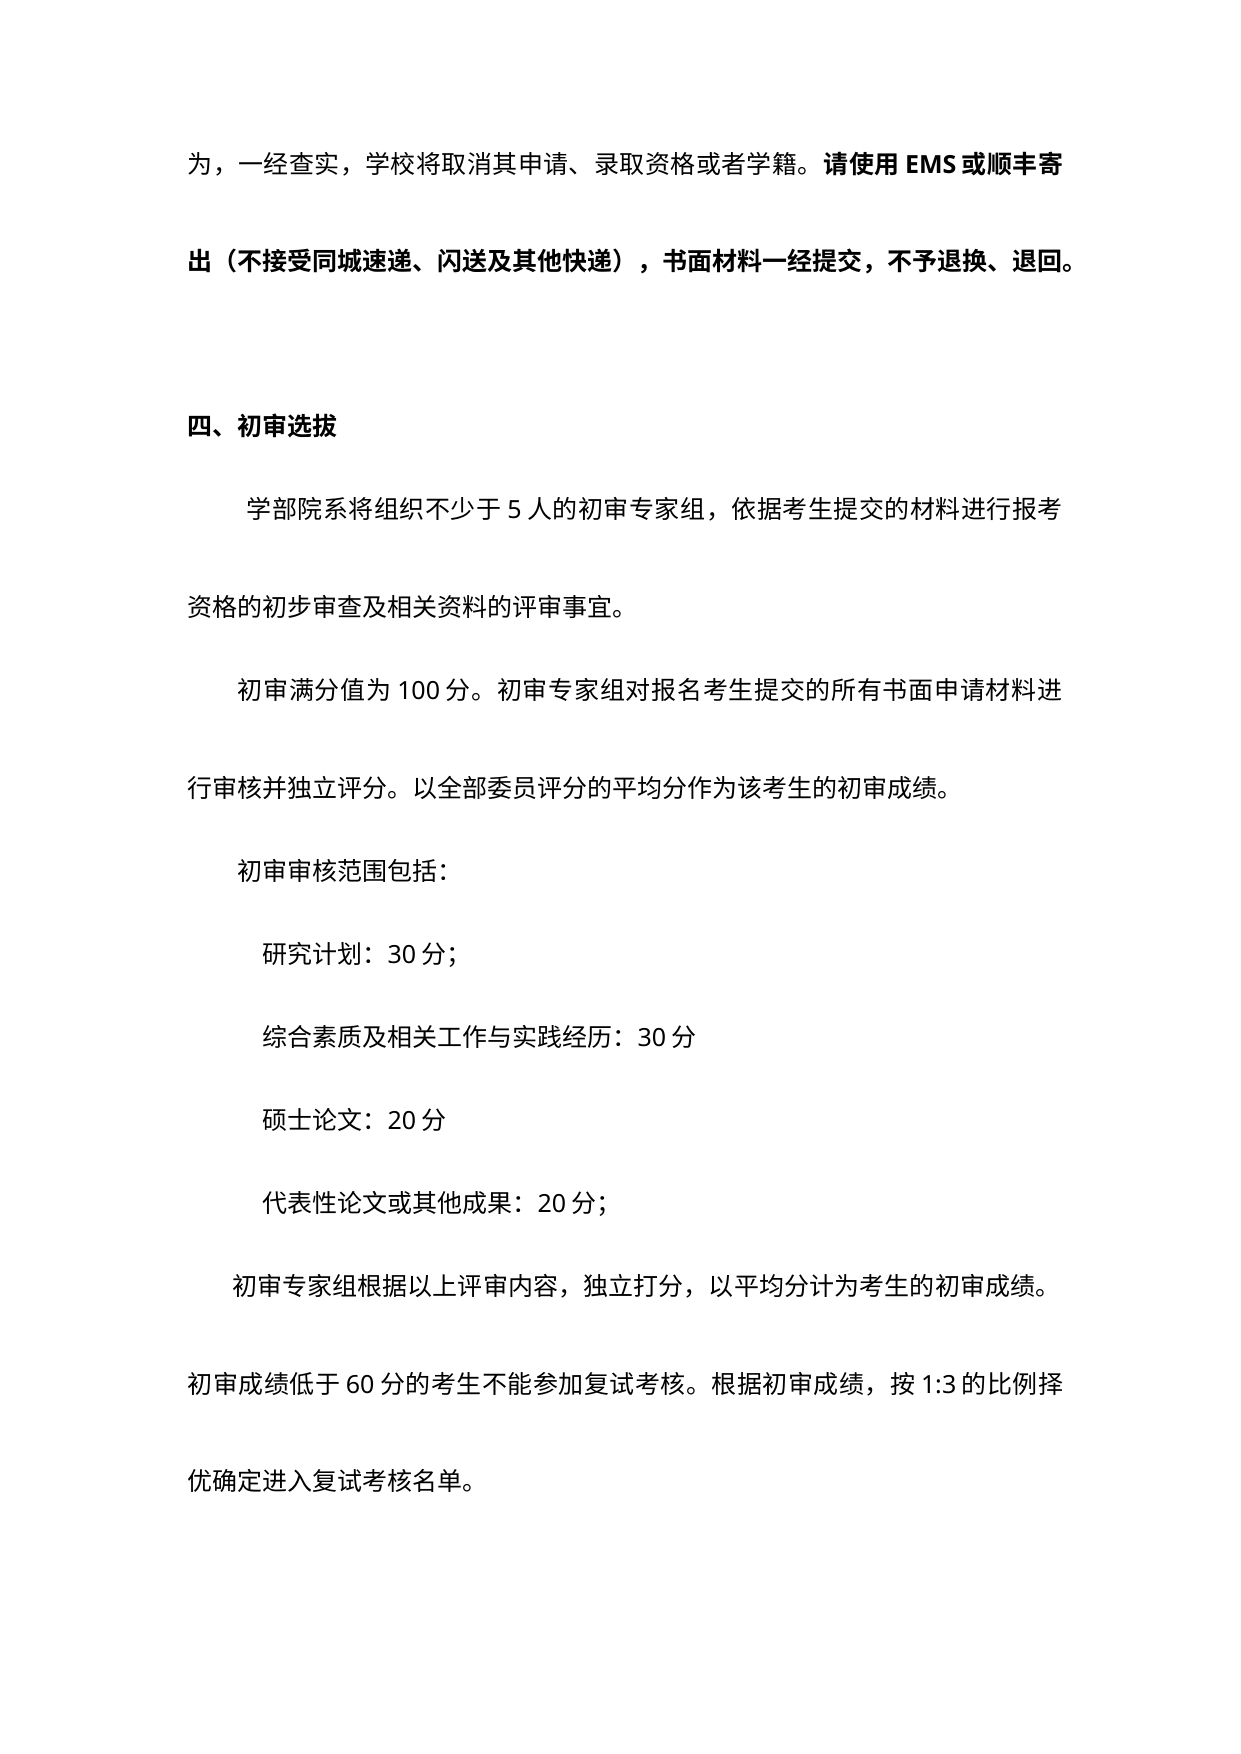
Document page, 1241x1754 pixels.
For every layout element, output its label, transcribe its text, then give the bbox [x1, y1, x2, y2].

text 四、初审选拔 [187, 392, 1063, 457]
text 综合素质及相关工作与实践经历：30分 [187, 1003, 1063, 1068]
text 硕士论文：20分 [187, 1086, 1063, 1151]
text 代表性论文或其他成果：20分； [187, 1169, 1063, 1234]
text 研究计划：30分； [187, 920, 1063, 985]
text 学部院系将组织不少于5人的初审专家组，依据考生提交的材料进行报考资格的初步审查及相关资料的评审事宜。 [187, 476, 1063, 638]
text 初审专家组根据以上评审内容，独立打分，以平均分计为考生的初审成绩。初审成绩低于60分的考生不能参加复试考核。根据初审成绩，按1:3的比例择优确定进入复试考核名单。 [187, 1252, 1063, 1512]
text 初审满分值为100分。初审专家组对报名考生提交的所有书面申请材料进行审核并独立评分。以全部委员评分的平均分作为该考生的初审成绩。 [187, 656, 1063, 819]
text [187, 130, 1063, 292]
text 初审审核范围包括： [187, 837, 1063, 902]
